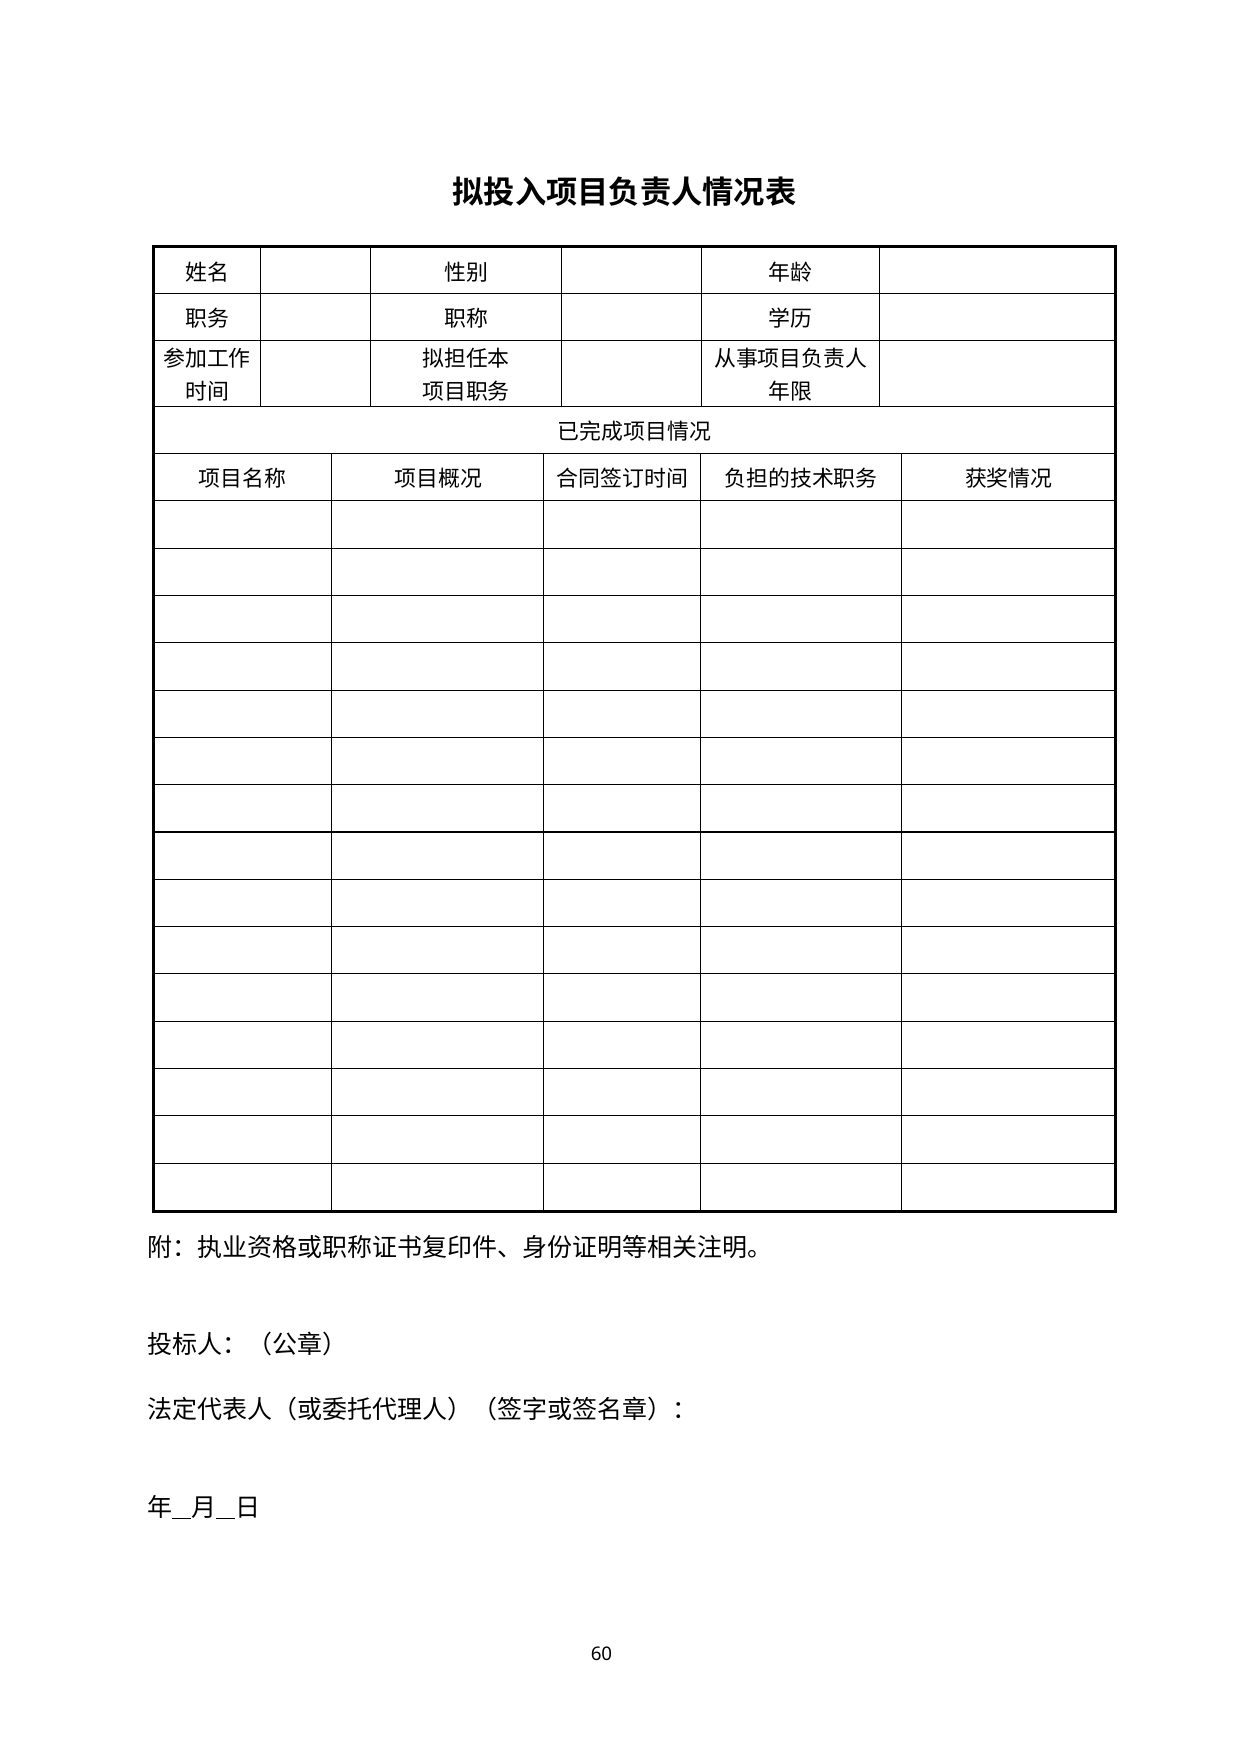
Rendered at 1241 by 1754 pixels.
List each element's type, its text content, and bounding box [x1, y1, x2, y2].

table_header [562, 248, 701, 292]
table_cell 职称 [371, 294, 561, 340]
text 附：执业资格或职称证书复印件、身份证明等相关注明。 [148, 1213, 1092, 1278]
table_cell 合同签订时间 [544, 454, 700, 500]
table_cell [332, 1116, 543, 1162]
table_cell [155, 785, 331, 831]
table_cell [332, 596, 543, 642]
table_cell [544, 974, 700, 1021]
table_cell [332, 643, 543, 689]
table_cell [701, 1116, 901, 1162]
table_cell [902, 974, 1114, 1021]
table_cell [155, 596, 331, 642]
table_cell [155, 880, 331, 926]
table_cell [902, 927, 1114, 973]
table_cell [880, 294, 1114, 340]
table_cell [701, 880, 901, 926]
table_cell 学历 [702, 294, 879, 340]
table_cell [261, 294, 370, 340]
table_header [261, 248, 370, 292]
table_cell [332, 974, 543, 1021]
table_cell [902, 643, 1114, 689]
table_cell [701, 1022, 901, 1068]
table_cell [155, 738, 331, 784]
table_cell [544, 501, 700, 548]
table_cell [544, 549, 700, 595]
table_cell [902, 596, 1114, 642]
table_cell [902, 1022, 1114, 1068]
table_cell [902, 501, 1114, 548]
table_cell [155, 1069, 331, 1115]
table_cell [332, 549, 543, 595]
text 拟投入项目负责人情况表 [148, 157, 1092, 222]
table_cell 项目概况 [332, 454, 543, 500]
table_cell [544, 691, 700, 737]
table_cell [544, 785, 700, 831]
table_cell [544, 1069, 700, 1115]
table_cell 参加工作时间 [155, 341, 260, 406]
table_cell [544, 927, 700, 973]
table_cell [332, 691, 543, 737]
table_cell [701, 501, 901, 548]
table_cell [701, 974, 901, 1021]
table_cell [332, 880, 543, 926]
table_cell [902, 880, 1114, 926]
table_cell 拟担任本 项目职务 [371, 341, 561, 406]
table_cell [332, 1069, 543, 1115]
table_header 姓名 [155, 248, 260, 292]
table_cell [332, 738, 543, 784]
table_cell [902, 738, 1114, 784]
table_cell [902, 691, 1114, 737]
table_cell [332, 927, 543, 973]
table_cell [155, 833, 331, 879]
table_cell [332, 833, 543, 879]
table_cell [701, 927, 901, 973]
table_cell [902, 1069, 1114, 1115]
table_cell [880, 341, 1114, 406]
table_cell [544, 596, 700, 642]
table_cell [902, 833, 1114, 879]
table_cell [544, 833, 700, 879]
table_cell [332, 1164, 543, 1210]
table_cell [155, 643, 331, 689]
table_cell 职务 [155, 294, 260, 340]
table_cell [155, 1116, 331, 1162]
table_cell [155, 691, 331, 737]
table_cell [701, 643, 901, 689]
table_cell [332, 785, 543, 831]
table_cell [701, 549, 901, 595]
table_cell [544, 1116, 700, 1162]
table_header 年龄 [702, 248, 879, 292]
table_cell 项目名称 [155, 454, 331, 500]
table_header [880, 248, 1114, 292]
table_cell [544, 1164, 700, 1210]
table_cell [155, 1022, 331, 1068]
table_cell 负担的技术职务 [701, 454, 901, 500]
table_cell [701, 833, 901, 879]
table_cell [544, 880, 700, 926]
table_cell 从事项目负责人年限 [702, 341, 879, 406]
table_cell [562, 294, 701, 340]
text 年 月 日 [147, 1473, 1092, 1538]
table_header 性别 [371, 248, 561, 292]
table_cell [155, 927, 331, 973]
table_cell [155, 501, 331, 548]
table_cell [562, 341, 701, 406]
table_cell [701, 785, 901, 831]
table_cell [701, 1069, 901, 1115]
table_cell [544, 643, 700, 689]
table_cell [544, 738, 700, 784]
table_cell [332, 1022, 543, 1068]
table_cell [155, 1164, 331, 1210]
table_cell [902, 785, 1114, 831]
table_cell 获奖情况 [902, 454, 1114, 500]
table_cell [544, 1022, 700, 1068]
table_cell [155, 974, 331, 1021]
table_cell [902, 549, 1114, 595]
table_cell [701, 691, 901, 737]
table_cell [701, 1164, 901, 1210]
text 投标人：（公章） [148, 1310, 1092, 1375]
table_cell [261, 341, 370, 406]
table_cell 已完成项目情况 [155, 407, 1114, 453]
table_cell [701, 596, 901, 642]
text 法定代表人（或委托代理人）（签字或签名章）： [148, 1375, 1092, 1440]
table_cell [701, 738, 901, 784]
table_cell [902, 1164, 1114, 1210]
table_cell [902, 1116, 1114, 1162]
table_cell [155, 549, 331, 595]
table_cell [332, 501, 543, 548]
